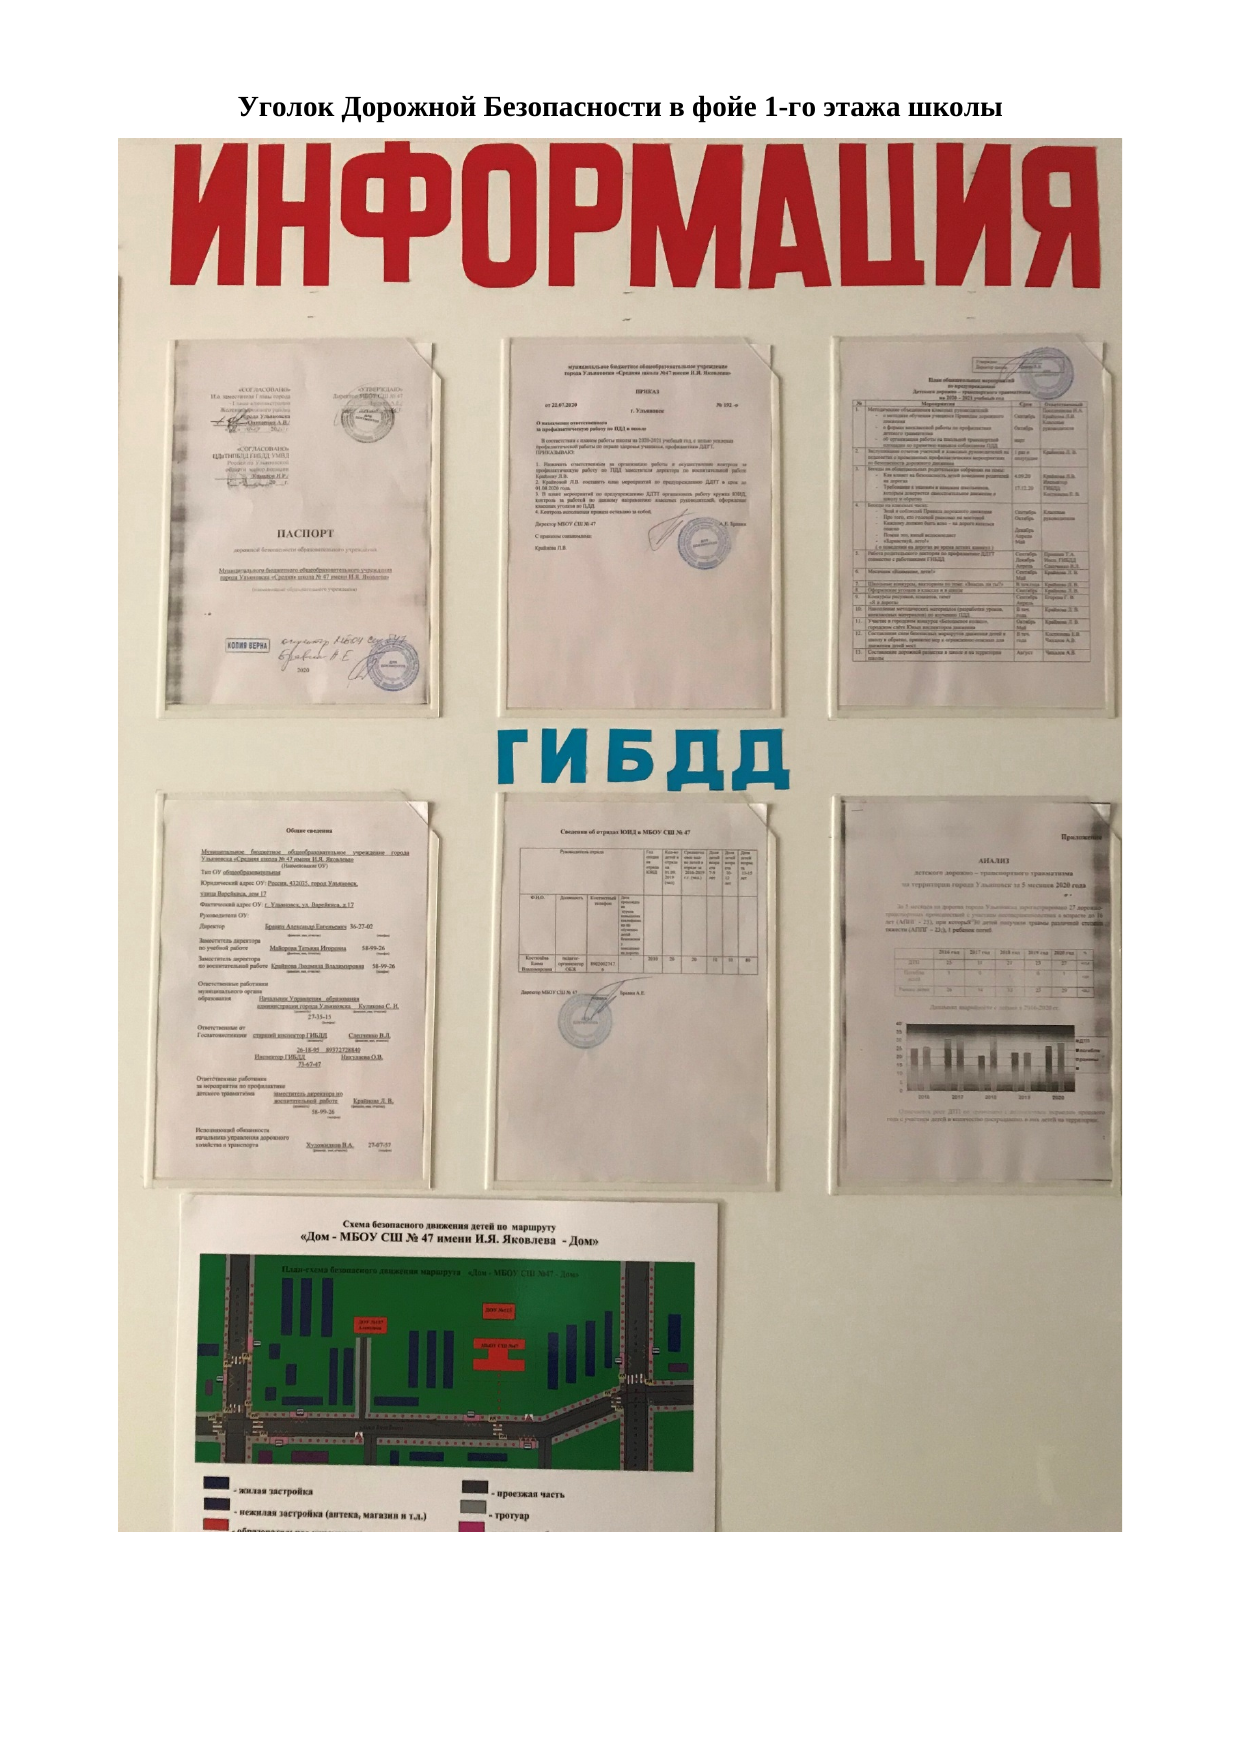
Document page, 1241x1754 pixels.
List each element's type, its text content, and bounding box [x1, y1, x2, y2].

picture [118, 138, 1123, 1532]
text Уголок Дорожной Безопасности в фойе 1-го этажа школы [118, 89, 1122, 122]
